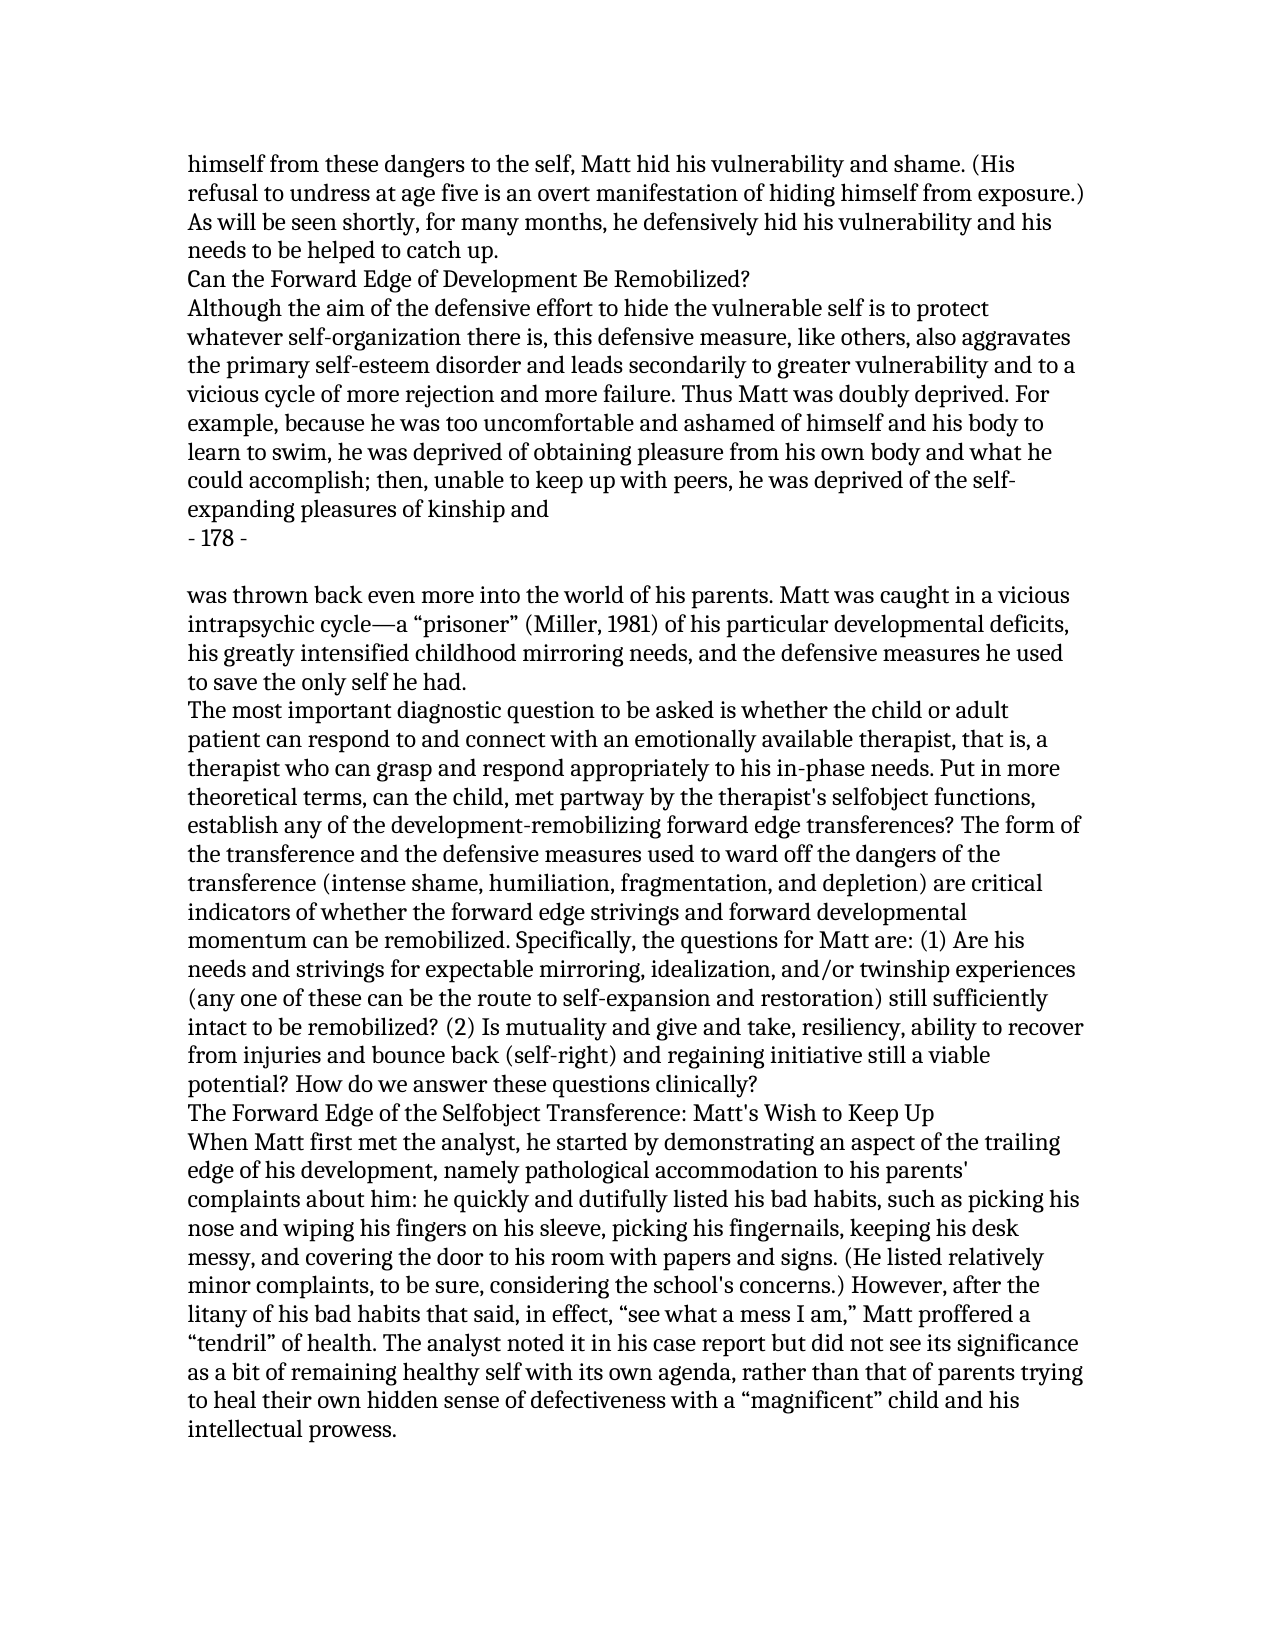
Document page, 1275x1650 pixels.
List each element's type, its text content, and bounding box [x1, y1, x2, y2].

text The Forward Edge of the Selfobject Transference: Matt's Wish to Keep Up [187, 1099, 1087, 1127]
text When Matt first met the analyst, he started by demonstrating an aspect of the trailing edge of his development, namely pathological accommodation to his parents' complaints about him: he quickly and dutifully listed his bad habits, such as picking his nose and wiping his fingers on his sleeve, picking his fingernails, keeping his desk messy, and covering the door to his room with papers and signs. (He listed relatively minor complaints, to be sure, considering the school's concerns.) However, after the litany of his bad habits that said, in effect, “see what a mess I am,” Matt proffered a “tendril” of health. The analyst noted it in his case report but did not see its significance as a bit of remaining healthy self with its own agenda, rather than that of parents trying to heal their own hidden sense of defectiveness with a “magnificent” child and his intellectual prowess. [187, 1127, 1087, 1444]
text - 178 - [187, 524, 1087, 552]
text Although the aim of the defensive effort to hide the vulnerable self is to protect whatever self-organization there is, this defensive measure, like others, also aggravates the primary self-esteem disorder and leads secondarily to greater vulnerability and to a vicious cycle of more rejection and more failure. Thus Matt was doubly deprived. For example, because he was too uncomfortable and ashamed of himself and his body to learn to swim, he was deprived of obtaining pleasure from his own body and what he could accomplish; then, unable to keep up with peers, he was deprived of the self-expanding pleasures of kinship and [187, 294, 1087, 524]
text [187, 150, 1087, 265]
text The most important diagnostic question to be asked is whether the child or adult patient can respond to and connect with an emotionally available therapist, that is, a therapist who can grasp and respond appropriately to his in-phase needs. Put in more theoretical terms, can the child, met partway by the therapist's selfobject functions, establish any of the development-remobilizing forward edge transferences? The form of the transference and the defensive measures used to ward off the dangers of the transference (intense shame, humiliation, fragmentation, and depletion) are critical indicators of whether the forward edge strivings and forward developmental momentum can be remobilized. Specifically, the questions for Matt are: (1) Are his needs and strivings for expectable mirroring, idealization, and/or twinship experiences (any one of these can be the route to self-expansion and restoration) still sufficiently intact to be remobilized? (2) Is mutuality and give and take, resiliency, ability to recover from injuries and bounce back (self-right) and regaining initiative still a viable potential? How do we answer these questions clinically? [187, 696, 1087, 1099]
text was thrown back even more into the world of his parents. Matt was caught in a vicious intrapsychic cycle—a “prisoner” (Miller, 1981) of his particular developmental deficits, his greatly intensified childhood mirroring needs, and the defensive measures he used to save the only self he had. [187, 581, 1087, 696]
text Can the Forward Edge of Development Be Remobilized? [187, 265, 1087, 294]
